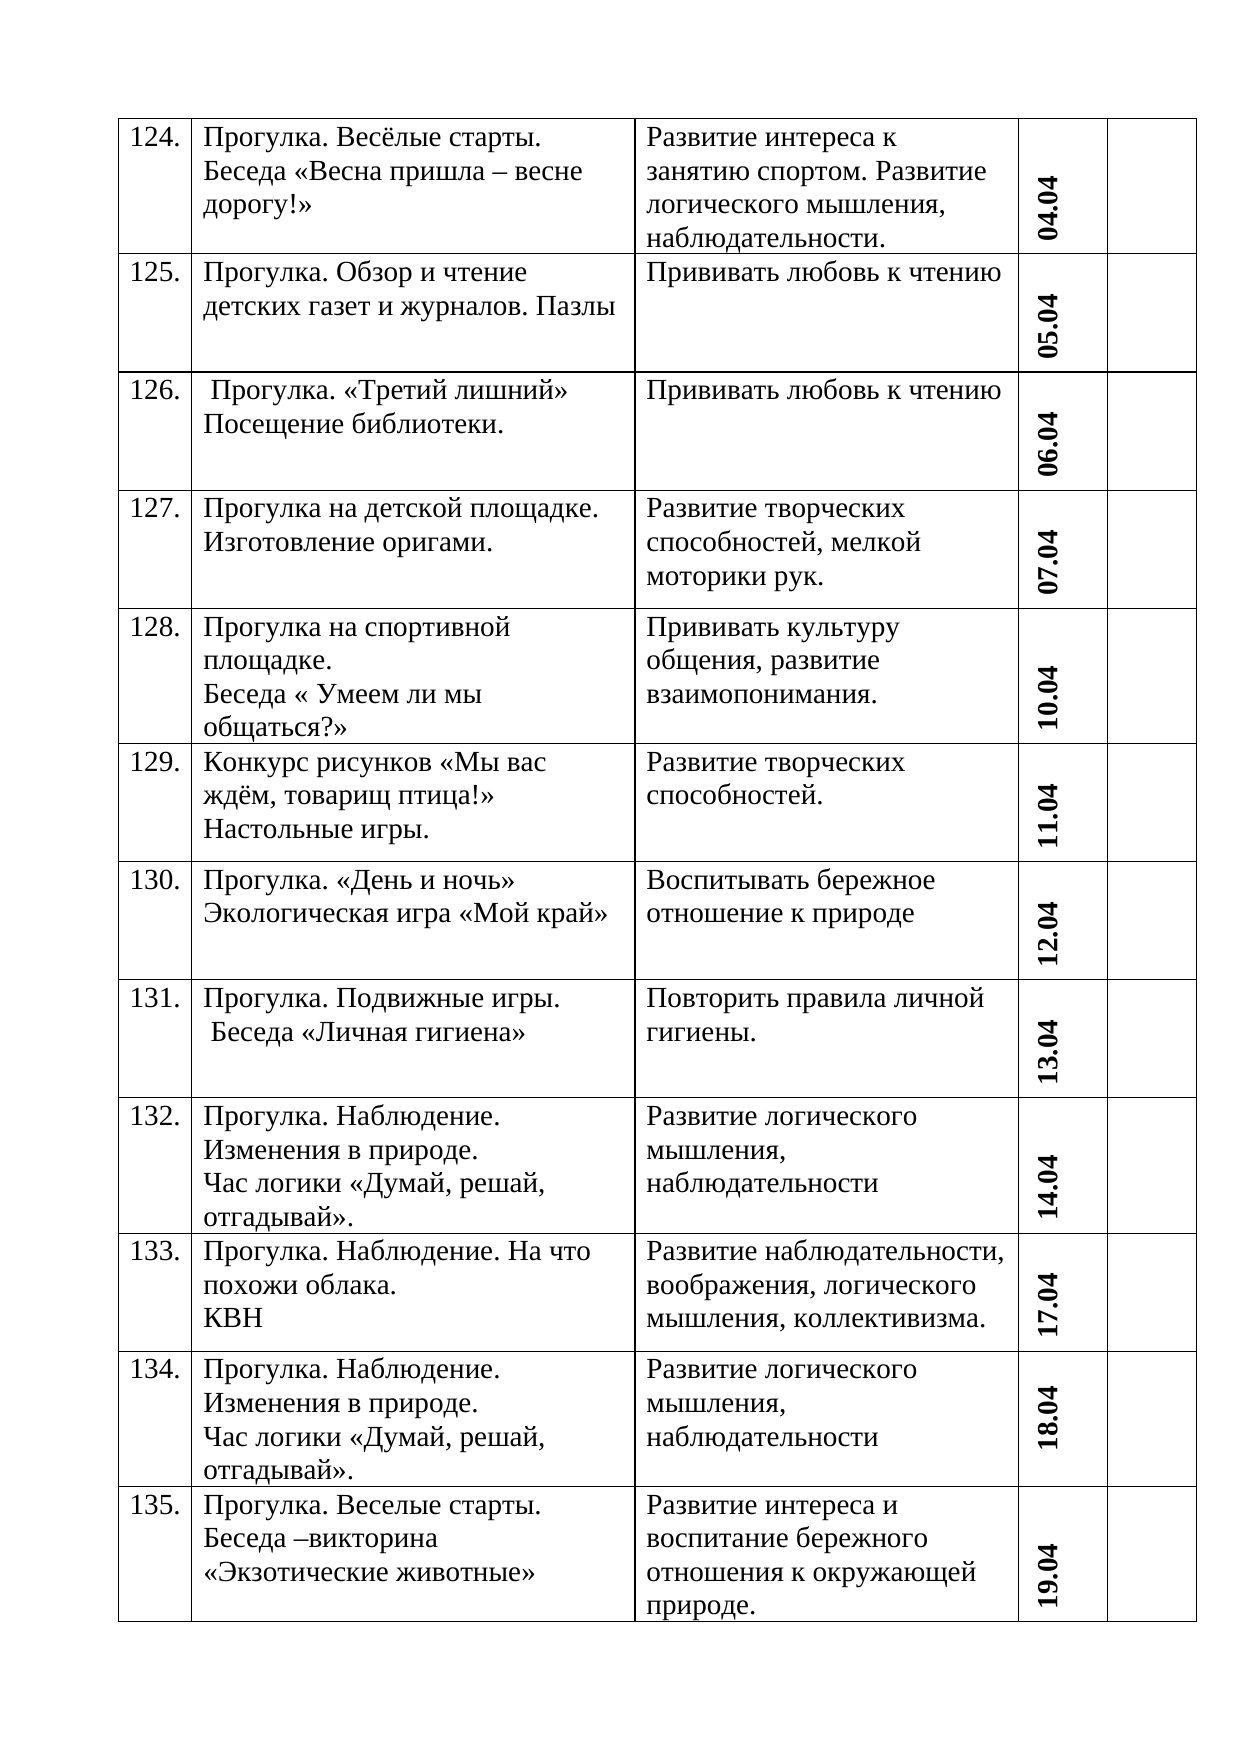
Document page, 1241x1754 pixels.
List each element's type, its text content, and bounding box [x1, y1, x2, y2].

table_cell 134. [119, 1352, 191, 1486]
table_cell 18.04 [1019, 1352, 1107, 1486]
table_cell 14.04 [1019, 1098, 1107, 1232]
table_cell 133. [119, 1234, 191, 1351]
table_cell Конкурс рисунков «Мы вас ждём, товарищ птица!» Настольные игры. [192, 744, 634, 861]
table_cell [1108, 862, 1196, 979]
table_cell [1108, 373, 1196, 489]
table_cell Прогулка. Наблюдение. Изменения в природе. Час логики «Думай, решай, отгадывай». [192, 1352, 634, 1486]
table_cell Прогулка на детской площадке. Изготовление оригами. [192, 491, 634, 608]
table_cell Прогулка. «День и ночь» Экологическая игра «Мой край» [192, 862, 634, 979]
table_cell Развитие логического мышления, наблюдательности [636, 1352, 1018, 1486]
table_cell Воспитывать бережное отношение к природе [636, 862, 1018, 979]
table_cell 125. [119, 254, 191, 371]
table_cell Развитие интереса и воспитание бережного отношения к окружающей природе. [636, 1487, 1018, 1621]
table_cell Развитие интереса к занятию спортом. Развитие логического мышления, наблюдательности. [636, 119, 1018, 253]
table_cell Прогулка. Веселые старты. Беседа –викторина «Экзотические животные» [192, 1487, 634, 1621]
table_cell Развитие логического мышления, наблюдательности [636, 1098, 1018, 1232]
table_cell Прогулка на спортивной площадке. Беседа « Умеем ли мы общаться?» [192, 609, 634, 743]
table_cell [1108, 609, 1196, 743]
table_cell Прогулка. Подвижные игры. Беседа «Личная гигиена» [192, 980, 634, 1097]
table_cell [1108, 980, 1196, 1097]
table_cell Прививать культуру общения, развитие взаимопонимания. [636, 609, 1018, 743]
table_cell 127. [119, 491, 191, 608]
table_cell 11.04 [1019, 744, 1107, 861]
table_cell 135. [119, 1487, 191, 1621]
table_cell 131. [119, 980, 191, 1097]
table_cell Прогулка. Весёлые старты. Беседа «Весна пришла – весне дорогу!» [192, 119, 634, 253]
table_cell [1108, 744, 1196, 861]
table_cell [1108, 1234, 1196, 1351]
table_cell [1108, 254, 1196, 371]
table_cell [1108, 1487, 1196, 1621]
table_cell Прививать любовь к чтению [636, 254, 1018, 371]
table_cell 05.04 [1019, 254, 1107, 371]
table_cell Прогулка. «Третий лишний» Посещение библиотеки. [192, 373, 634, 489]
table_cell 04.04 [1019, 119, 1107, 253]
table_cell 12.04 [1019, 862, 1107, 979]
table_cell 129. [119, 744, 191, 861]
table_cell Развитие творческих способностей. [636, 744, 1018, 861]
table_cell 06.04 [1019, 373, 1107, 489]
table_cell Прививать любовь к чтению [636, 373, 1018, 489]
table_cell Развитие наблюдательности, воображения, логического мышления, коллективизма. [636, 1234, 1018, 1351]
table_cell 10.04 [1019, 609, 1107, 743]
table_cell 128. [119, 609, 191, 743]
table_cell Развитие творческих способностей, мелкой моторики рук. [636, 491, 1018, 608]
table_cell Повторить правила личной гигиены. [636, 980, 1018, 1097]
table_cell Прогулка. Наблюдение. На что похожи облака. КВН [192, 1234, 634, 1351]
table_cell [1108, 119, 1196, 253]
table_cell [1108, 491, 1196, 608]
table_cell 124. [119, 119, 191, 253]
table_cell Прогулка. Наблюдение. Изменения в природе. Час логики «Думай, решай, отгадывай». [192, 1098, 634, 1232]
table_cell [1108, 1098, 1196, 1232]
table_cell [1108, 1352, 1196, 1486]
table_cell 132. [119, 1098, 191, 1232]
table_cell 13.04 [1019, 980, 1107, 1097]
table_cell 130. [119, 862, 191, 979]
table_cell 126. [119, 373, 191, 489]
table_cell 19.04 [1019, 1487, 1107, 1621]
table_cell 07.04 [1019, 491, 1107, 608]
table_cell 17.04 [1019, 1234, 1107, 1351]
table_cell Прогулка. Обзор и чтение детских газет и журналов. Пазлы [192, 254, 634, 371]
